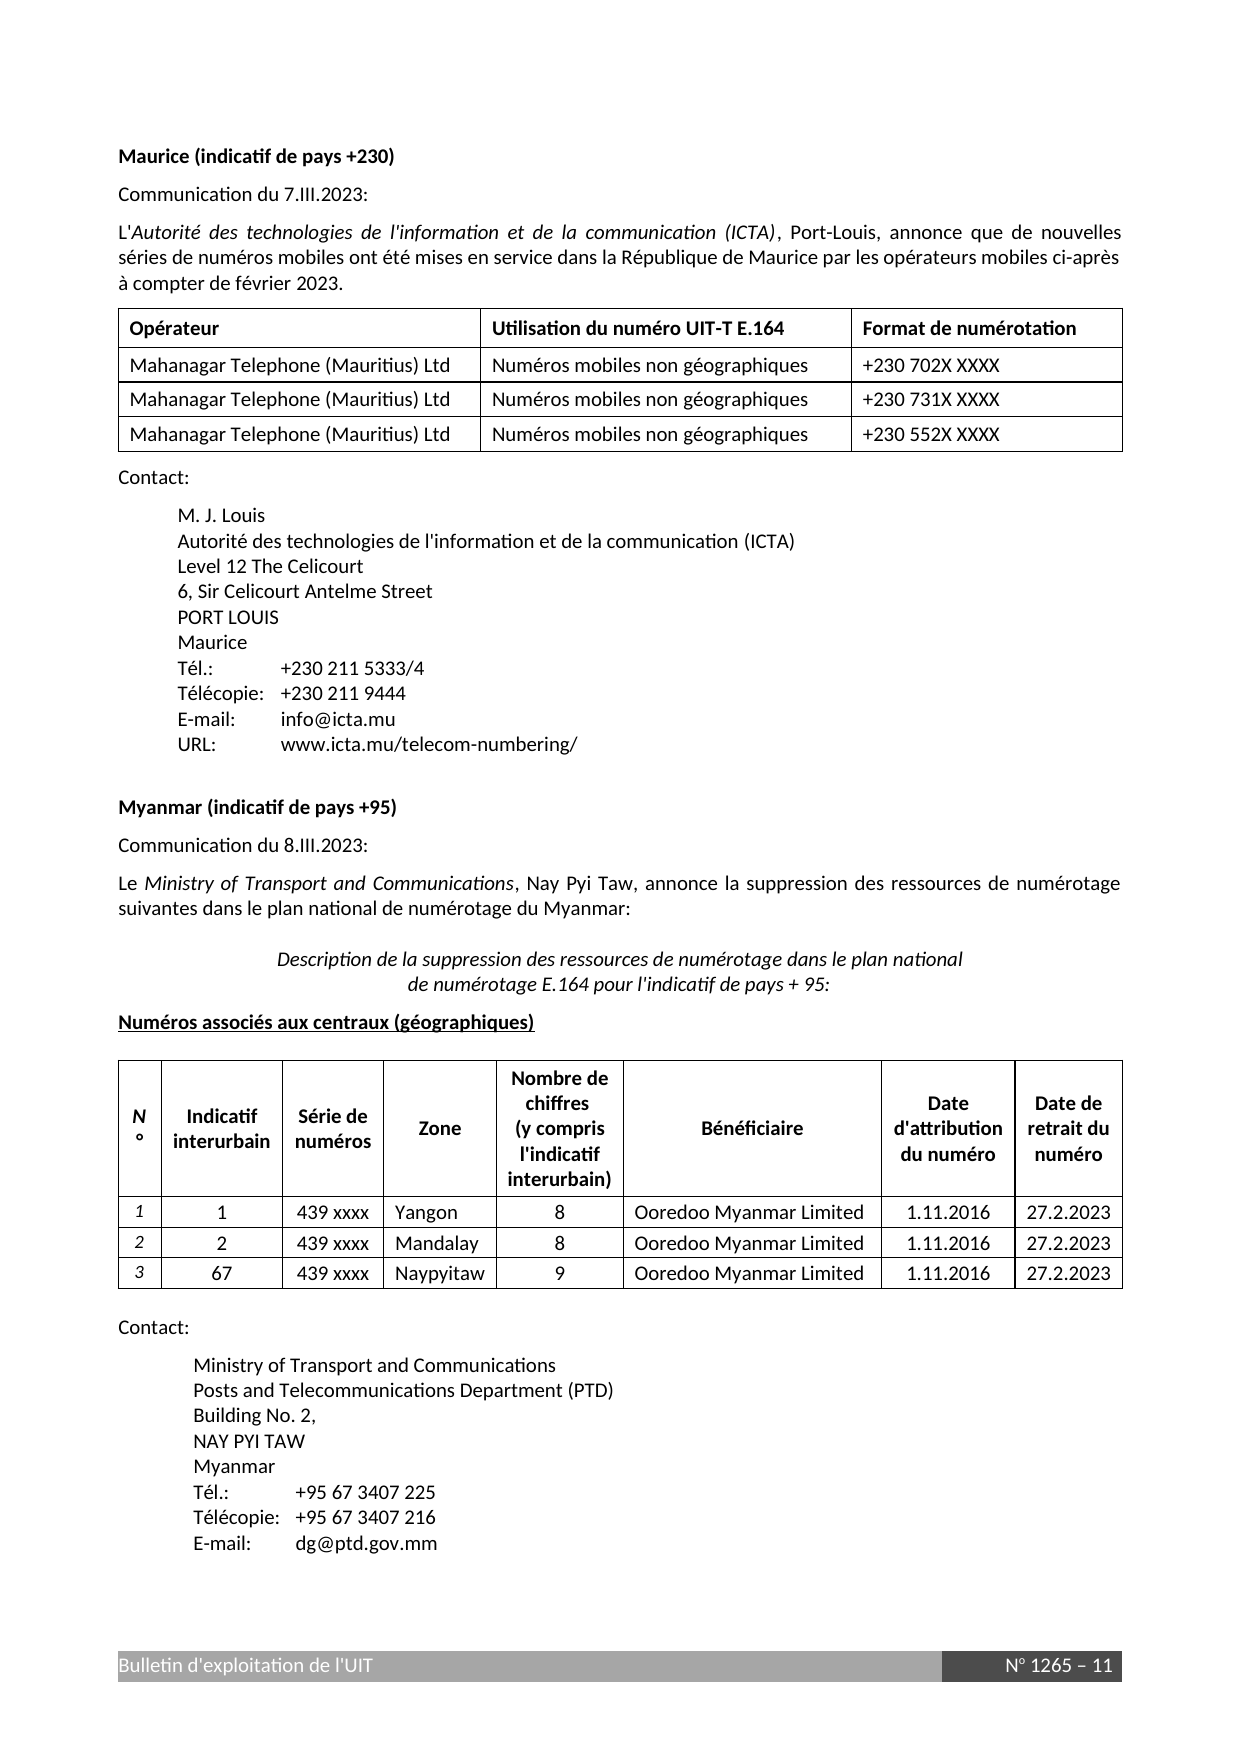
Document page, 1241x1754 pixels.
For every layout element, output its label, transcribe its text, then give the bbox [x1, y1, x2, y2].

table_cell +230 552X XXXX [852, 417, 1122, 451]
table_cell Numéros mobiles non géographiques [481, 383, 851, 416]
text Myanmar (indicatif de pays +95) [118, 794, 1122, 819]
table_cell Ooredoo Myanmar Limited [624, 1258, 881, 1288]
table_cell 439 xxxx [283, 1258, 383, 1288]
table_cell 8 [497, 1228, 623, 1257]
table_cell Ooredoo Myanmar Limited [624, 1228, 881, 1257]
table_header Série de numéros [283, 1061, 383, 1196]
table_cell Numéros mobiles non géographiques [481, 348, 851, 381]
table_cell 2 [119, 1228, 161, 1257]
text Ministry of Transport and Communications Posts and Telecommunications Department (PTD) Building No. 2, NAY PYI TAW Myanmar Tél.: +95 67 3407 225 Télécopie: +95 67 3407 216 E-mail: dg@ptd.gov.mm [193, 1352, 1122, 1555]
table_cell Mandalay [384, 1228, 496, 1257]
table_header Indicatif interurbain [162, 1061, 282, 1196]
table_header Nombre de chiffres (y compris l'indicatif interurbain) [497, 1061, 623, 1196]
table_cell 2 [162, 1228, 282, 1257]
table_cell 439 xxxx [283, 1197, 383, 1227]
table_cell Mahanagar Telephone (Mauritius) Ltd [119, 383, 480, 416]
text Communication du 8.III.2023: [118, 832, 1122, 857]
text L'Autorité des technologies de l'information et de la communication (ICTA), Port-Louis, annonce que de nouvelles séries de numéros mobiles ont été mises en service dans la République de Maurice par les opérateurs mobiles ci-après à compter de février 2023. [118, 219, 1122, 295]
table_cell 27.2.2023 [1016, 1228, 1122, 1257]
table_cell 9 [497, 1258, 623, 1288]
table_cell 27.2.2023 [1016, 1197, 1122, 1227]
table_header Format de numérotation [852, 309, 1122, 347]
table_cell 439 xxxx [283, 1228, 383, 1257]
table_cell 8 [497, 1197, 623, 1227]
table_cell +230 702X XXXX [852, 348, 1122, 381]
table_cell 27.2.2023 [1016, 1258, 1122, 1288]
table_cell Mahanagar Telephone (Mauritius) Ltd [119, 348, 480, 381]
table_cell 67 [162, 1258, 282, 1288]
text Communication du 7.III.2023: [118, 181, 1122, 206]
table_cell Mahanagar Telephone (Mauritius) Ltd [119, 417, 480, 451]
table_header Date d'attribution du numéro [882, 1061, 1014, 1196]
text Le Ministry of Transport and Communications, Nay Pyi Taw, annonce la suppression des ressources de numérotage suivantes dans le plan national de numérotage du Myanmar: [118, 870, 1122, 921]
table_cell Naypyitaw [384, 1258, 496, 1288]
table_cell 1.11.2016 [882, 1197, 1014, 1227]
table_header N° [119, 1061, 161, 1196]
table_cell 3 [119, 1258, 161, 1288]
text Numéros associés aux centraux (géographiques) [118, 1009, 1122, 1034]
text Contact: [118, 464, 1122, 490]
text M. J. Louis Autorité des technologies de l'information et de la communication (ICTA) Level 12 The Celicourt 6, Sir Celicourt Antelme Street PORT LOUIS Maurice Tél.: +230 211 5333/4 Télécopie: +230 211 9444 E-mail: info@icta.mu URL: www.icta.mu/telecom-numbering/ [118, 502, 1122, 757]
table_cell 1 [119, 1197, 161, 1227]
table_header Bénéficiaire [624, 1061, 881, 1196]
text Description de la suppression des ressources de numérotage dans le plan national de numérotage E.164 pour l'indicatif de pays + 95: [118, 946, 1122, 997]
table_cell Yangon [384, 1197, 496, 1227]
text Maurice (indicatif de pays +230) [118, 143, 1122, 168]
text Contact: [118, 1314, 1122, 1339]
table_header Opérateur [119, 309, 480, 347]
table_cell Numéros mobiles non géographiques [481, 417, 851, 451]
table_header Zone [384, 1061, 496, 1196]
table_cell 1.11.2016 [882, 1258, 1014, 1288]
table_cell 1 [162, 1197, 282, 1227]
table_cell 1.11.2016 [882, 1228, 1014, 1257]
table_header Utilisation du numéro UIT-T E.164 [481, 309, 851, 347]
table_cell Ooredoo Myanmar Limited [624, 1197, 881, 1227]
table_header Date de retrait du numéro [1016, 1061, 1122, 1196]
table_cell +230 731X XXXX [852, 383, 1122, 416]
